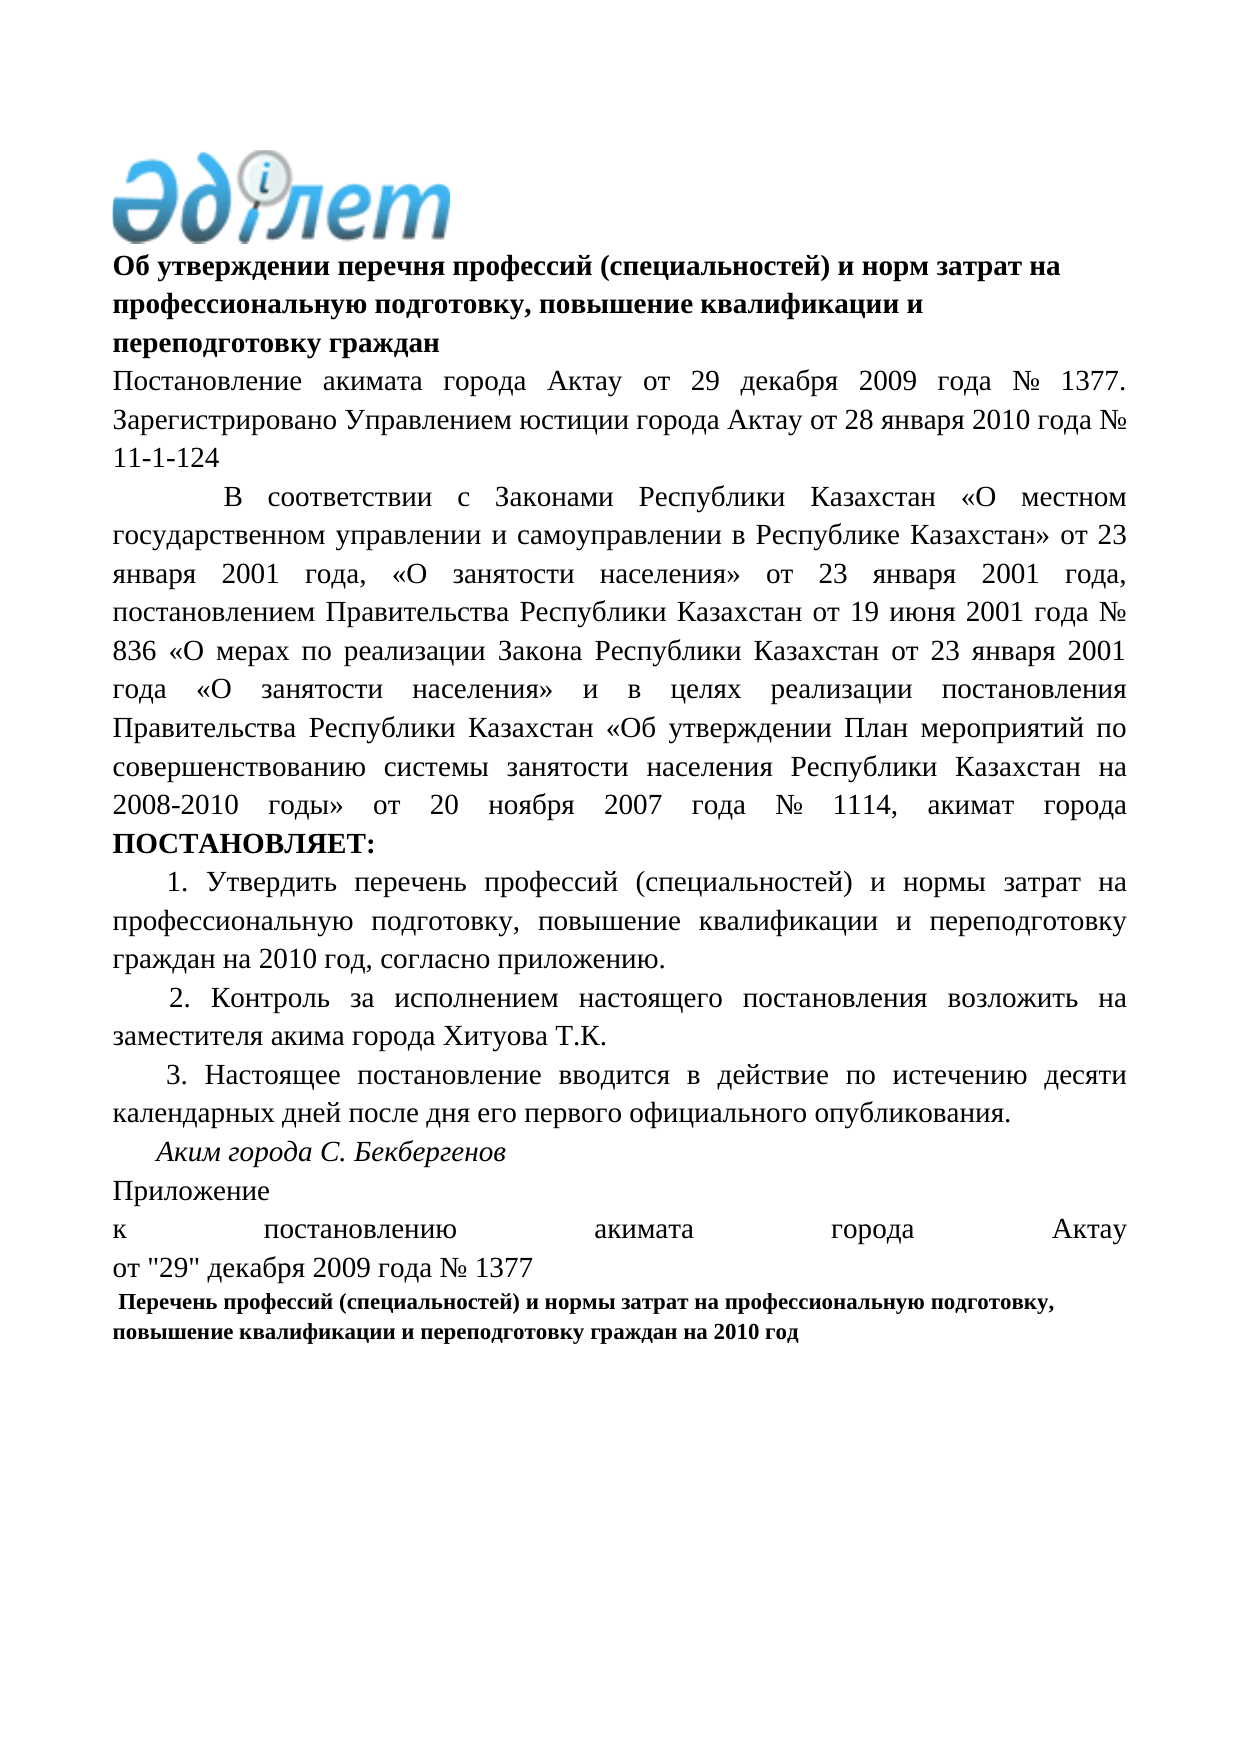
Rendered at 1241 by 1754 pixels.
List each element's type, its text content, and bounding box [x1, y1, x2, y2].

text Приложение к постановлению акимата города Актау от "29" декабря 2009 года № 1377 [112, 1173, 1128, 1283]
text Перечень профессий (специальностей) и нормы затрат на профессиональную подготовку, повышение квалификации и переподготовку граждан на 2010 год [112, 1288, 1128, 1345]
text Постановление акимата города Актау от 29 декабря 2009 года № 1377. Зарегистрировано Управлением юстиции города Актау от 28 января 2010 года № 11-1-124 [112, 363, 1128, 474]
text В соответствии с Законами Республики Казахстан «О местном государственном управлении и самоуправлении в Республике Казахстан» от 23 января 2001 года, «О занятости населения» от 23 января 2001 года, постановлением Правительства Республики Казахстан от 19 июня 2001 года № 836 «О мерах по реализации Закона Республики Казахстан от 23 января 2001 года «О занятости населения» и в целях реализации постановления Правительства Республики Казахстан «Об утверждении План мероприятий по совершенствованию системы занятости населения Республики Казахстан на 2008-2010 годы» от 20 ноября 2007 года № 1114, акимат города ПОСТАНОВЛЯЕТ: [112, 479, 1128, 859]
text Аким города С. Бекбергенов [112, 1134, 1128, 1168]
text 1. Утвердить перечень профессий (специальностей) и нормы затрат на профессиональную подготовку, повышение квалификации и переподготовку граждан на 2010 год, согласно приложению. [112, 864, 1128, 975]
text 3. Настоящее постановление вводится в действие по истечению десяти календарных дней после дня его первого официального опубликования. [112, 1057, 1128, 1129]
text 2. Контроль за исполнением настоящего постановления возложить на заместителя акима города Хитуова Т.К. [112, 980, 1128, 1052]
text Об утверждении перечня профессий (специальностей) и норм затрат на профессиональную подготовку, повышение квалификации и переподготовку граждан [112, 248, 1128, 358]
picture [112, 150, 451, 244]
